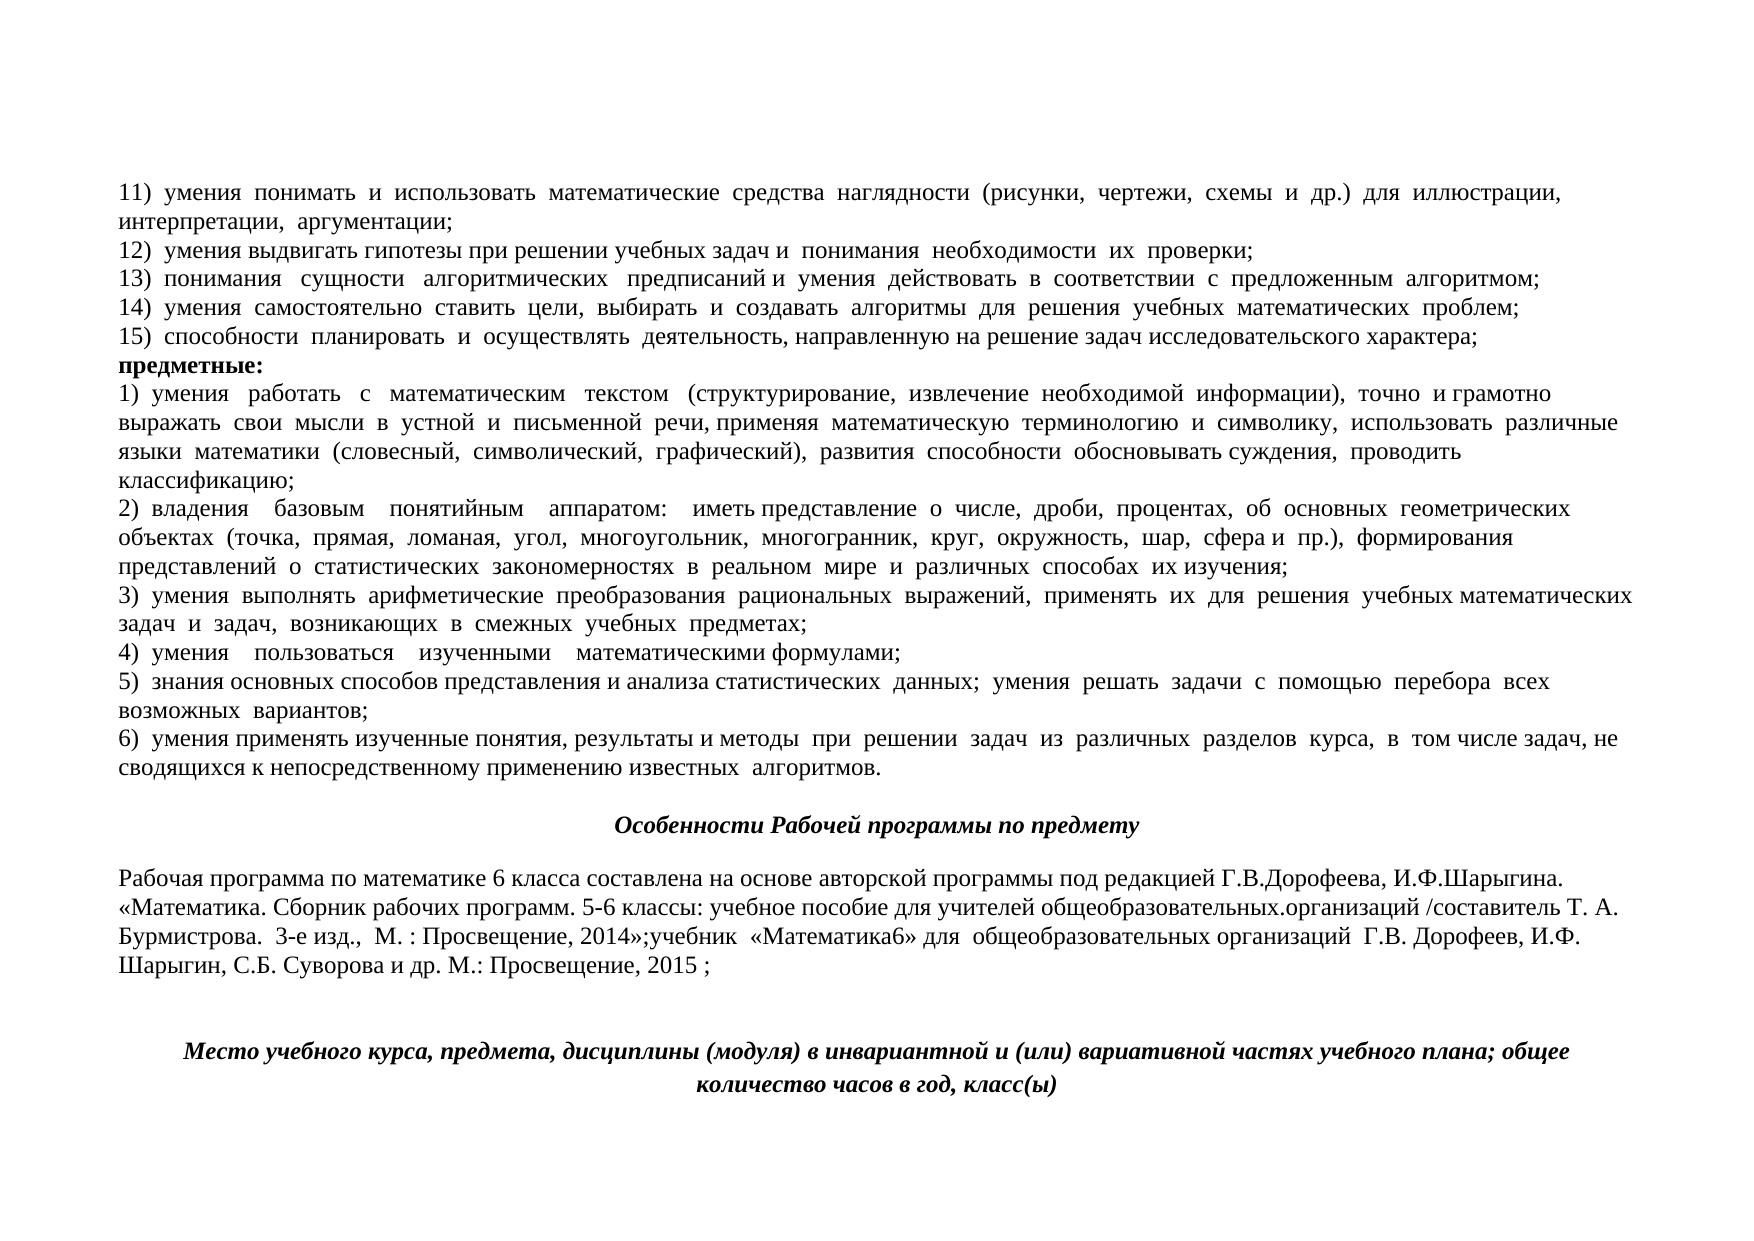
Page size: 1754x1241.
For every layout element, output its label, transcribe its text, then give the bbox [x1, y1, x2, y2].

text Место учебного курса, предмета, дисциплины (модуля) в инвариантной и (или) вариативной частях учебного плана; общее количество часов в год, класс(ы) [118, 1036, 1636, 1098]
text 4) умения пользоваться изученными математическими формулами; [118, 637, 1636, 666]
text 5) знания основных способов представления и анализа статистических данных; умения решать задачи с помощью перебора всех возможных вариантов; [118, 666, 1636, 723]
text предметные: [118, 350, 1636, 378]
text 1) умения работать с математическим текстом (структурирование, извлечение необходимой информации), точно и грамотно выражать свои мысли в устной и письменной речи, применяя математическую терминологию и символику, использовать различные языки математики (словесный, символический, графический), развития способности обосновывать суждения, проводить классификацию; [118, 378, 1636, 493]
text Рабочая программа по математике 6 класса составлена на основе авторской программы под редакцией Г.В.Дорофеева, И.Ф.Шарыгина. «Математика. Сборник рабочих программ. 5-6 классы: учебное пособие для учителей общеобразовательных.организаций /составитель Т. А. Бурмистрова. 3-е изд., М. : Просвещение, 2014»;учебник «Математика6» для общеобразовательных организаций Г.В. Дорофеев, И.Ф. Шарыгин, С.Б. Суворова и др. М.: Просвещение, 2015 ; [118, 863, 1636, 978]
text 3) умения выполнять арифметические преобразования рациональных выражений, применять их для решения учебных математических задач и задач, возникающих в смежных учебных предметах; [118, 580, 1636, 637]
text 14) умения самостоятельно ставить цели, выбирать и создавать алгоритмы для решения учебных математических проблем; [118, 292, 1636, 321]
text 2) владения базовым понятийным аппаратом: иметь представление о числе, дроби, процентах, об основных геометрических объектах (точка, прямая, ломаная, угол, многоугольник, многогранник, круг, окружность, шар, сфера и пр.), формирования представлений о статистических закономерностях в реальном мире и различных способах их изучения; [118, 493, 1636, 580]
text 12) умения выдвигать гипотезы при решении учебных задач и понимания необходимости их проверки; [118, 235, 1636, 263]
text 6) умения применять изученные понятия, результаты и методы при решении задач из различных разделов курса, в том числе задач, не сводящихся к непосредственному применению известных алгоритмов. [118, 723, 1636, 781]
text 13) понимания сущности алгоритмических предписаний и умения действовать в соответствии с предложенным алгоритмом; [118, 263, 1636, 292]
text 11) умения понимать и использовать математические средства наглядности (рисунки, чертежи, схемы и др.) для иллюстрации, интерпретации, аргументации; [118, 177, 1636, 235]
text Особенности Рабочей программы по предмету [118, 810, 1636, 838]
text 15) способности планировать и осуществлять деятельность, направленную на решение задач исследовательского характера; [118, 321, 1636, 350]
